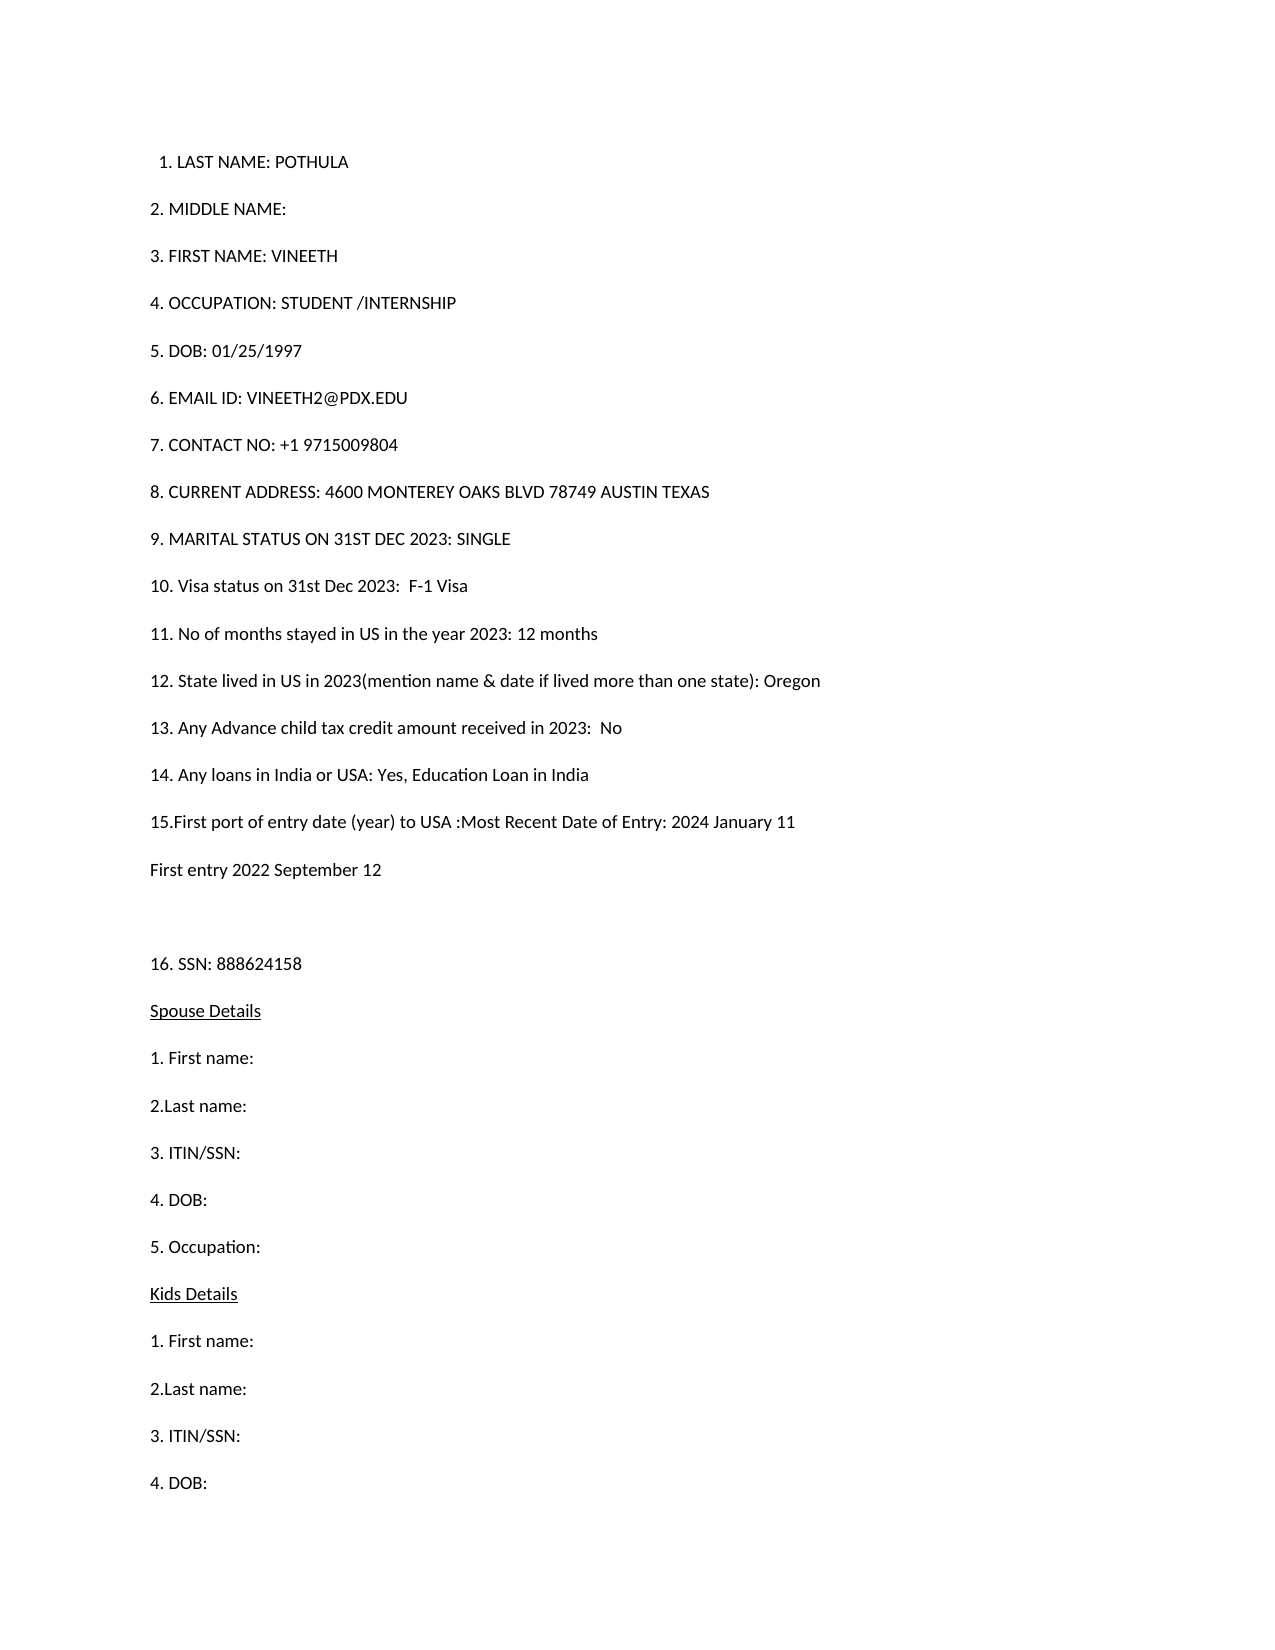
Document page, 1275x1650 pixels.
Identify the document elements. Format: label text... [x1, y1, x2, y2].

text 10. Visa status on 31st Dec 2023: F-1 Visa [150, 575, 1125, 598]
text 3. ITIN/SSN: [150, 1424, 1125, 1447]
text 1. First name: [150, 1047, 1125, 1069]
text 5. DOB: 01/25/1997 [150, 339, 1125, 362]
text 4. OCCUPATION: STUDENT /INTERNSHIP [150, 292, 1125, 314]
text 6. EMAIL ID: VINEETH2@PDX.EDU [150, 386, 1125, 409]
text 8. CURRENT ADDRESS: 4600 MONTEREY OAKS BLVD 78749 AUSTIN TEXAS [150, 480, 1125, 503]
text 4. DOB: [150, 1188, 1125, 1211]
text First entry 2022 September 12 [150, 858, 1125, 881]
text 3. FIRST NAME: VINEETH [150, 244, 1125, 267]
text 13. Any Advance child tax credit amount received in 2023: No [150, 716, 1125, 739]
text 3. ITIN/SSN: [150, 1141, 1125, 1164]
text 11. No of months stayed in US in the year 2023: 12 months [150, 622, 1125, 645]
text Kids Details [150, 1282, 1125, 1305]
text 2. MIDDLE NAME: [150, 197, 1125, 220]
text 5. Occupation: [150, 1235, 1125, 1258]
text 7. CONTACT NO: +1 9715009804 [150, 433, 1125, 456]
text 4. DOB: [150, 1471, 1125, 1494]
text 16. SSN: 888624158 [150, 952, 1125, 975]
text 14. Any loans in India or USA: Yes, Education Loan in India [150, 763, 1125, 786]
text 9. MARITAL STATUS ON 31ST DEC 2023: SINGLE [150, 527, 1125, 550]
text 1. LAST NAME: POTHULA [150, 150, 1125, 173]
text 2.Last name: [150, 1094, 1125, 1117]
text 15.First port of entry date (year) to USA :Most Recent Date of Entry: 2024 January 11 [150, 811, 1125, 833]
text 2.Last name: [150, 1377, 1125, 1400]
text 1. First name: [150, 1330, 1125, 1353]
text Spouse Details [150, 999, 1125, 1022]
text 12. State lived in US in 2023(mention name & date if lived more than one state): Oregon [150, 669, 1125, 692]
